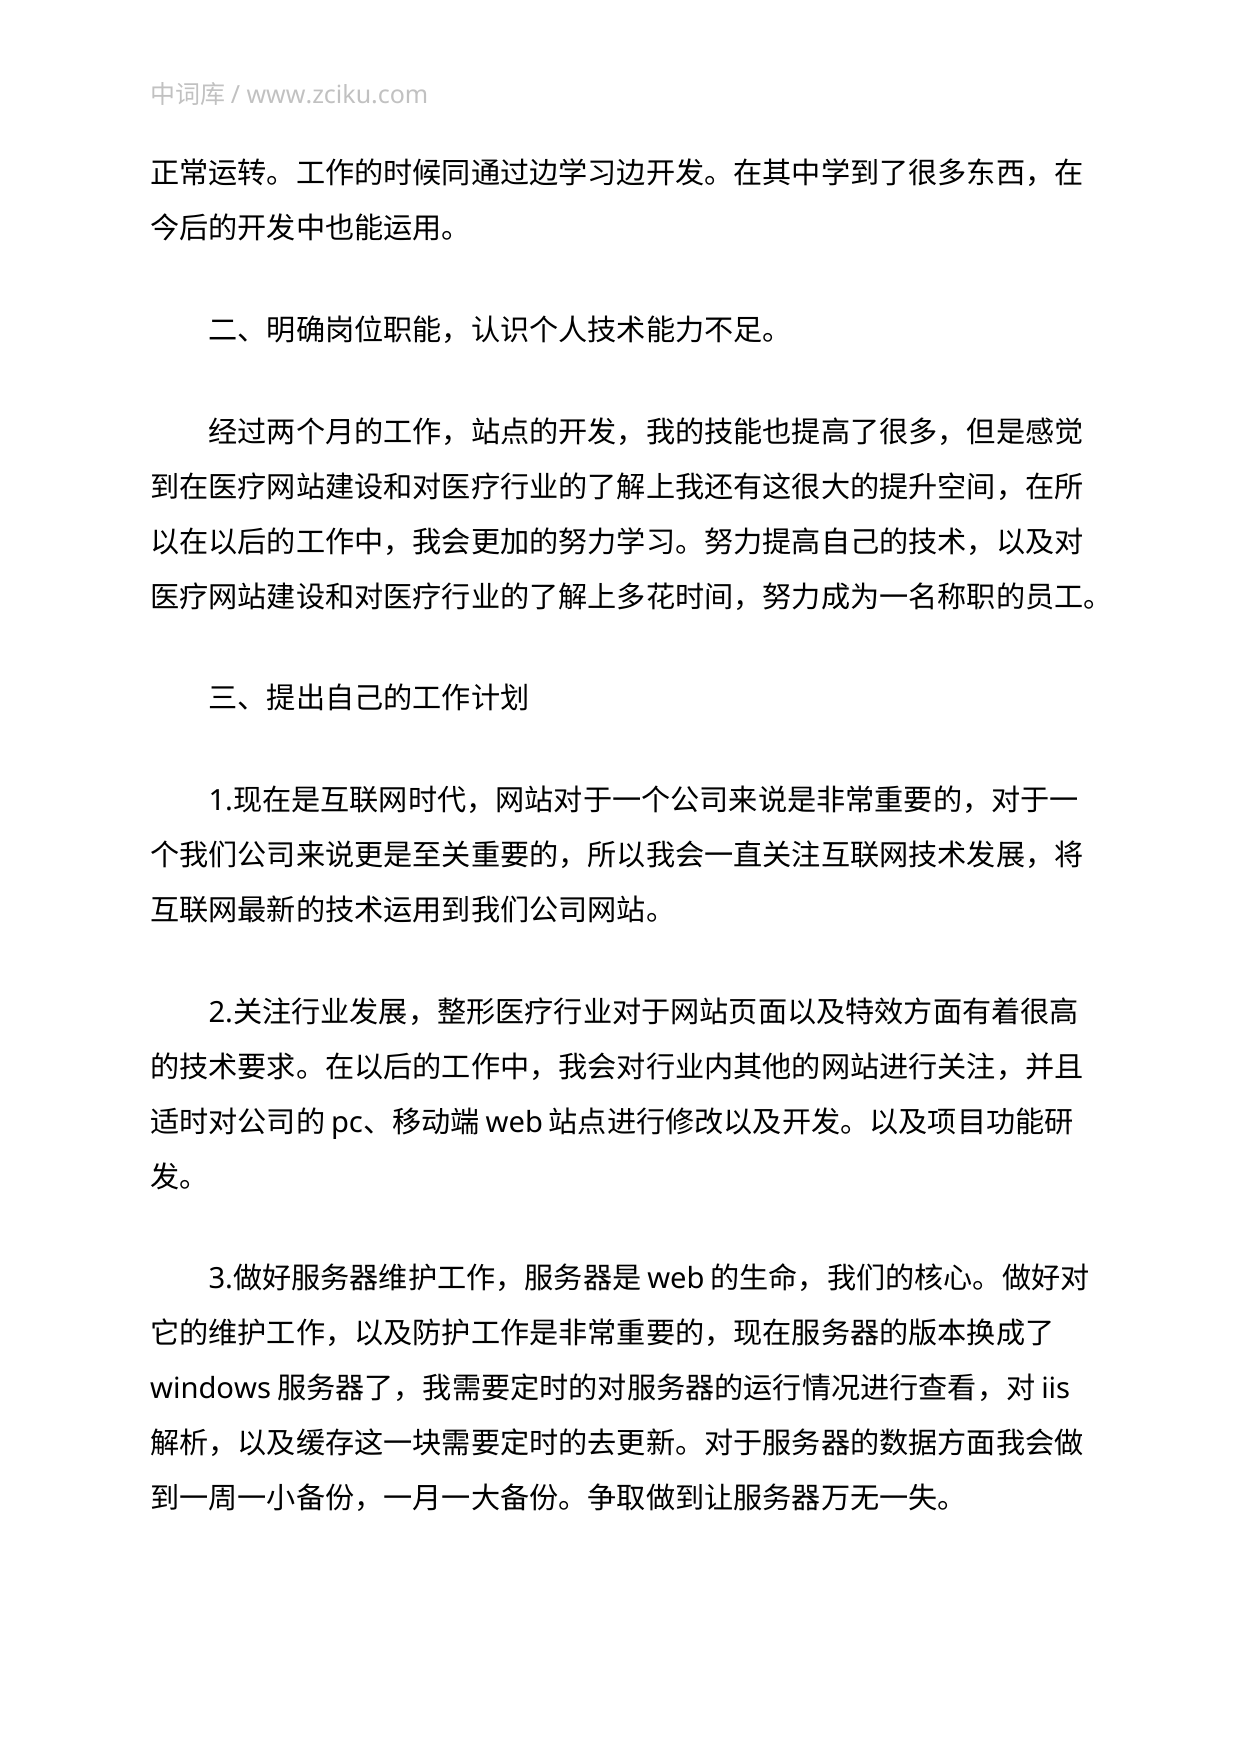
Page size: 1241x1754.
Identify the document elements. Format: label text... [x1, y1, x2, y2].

text 1.现在是互联网时代，网站对于一个公司来说是非常重要的，对于一个我们公司来说更是至关重要的，所以我会一直关注互联网技术发展，将互联网最新的技术运用到我们公司网站。 [150, 777, 1090, 929]
text 三、提出自己的工作计划 [150, 675, 1090, 717]
text 经过两个月的工作，站点的开发，我的技能也提高了很多，但是感觉到在医疗网站建设和对医疗行业的了解上我还有这很大的提升空间，在所以在以后的工作中，我会更加的努力学习。努力提高自己的技术，以及对医疗网站建设和对医疗行业的了解上多花时间，努力成为一名称职的员工。 [150, 408, 1090, 615]
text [150, 150, 1090, 247]
text 3.做好服务器维护工作，服务器是web的生命，我们的核心。做好对它的维护工作，以及防护工作是非常重要的，现在服务器的版本换成了windows服务器了，我需要定时的对服务器的运行情况进行查看，对iis解析，以及缓存这一块需要定时的去更新。对于服务器的数据方面我会做到一周一小备份，一月一大备份。争取做到让服务器万无一失。 [150, 1255, 1090, 1517]
text 2.关注行业发展，整形医疗行业对于网站页面以及特效方面有着很高的技术要求。在以后的工作中，我会对行业内其他的网站进行关注，并且适时对公司的pc、移动端web站点进行修改以及开发。以及项目功能研发。 [150, 988, 1090, 1196]
text 二、明确岗位职能，认识个人技术能力不足。 [150, 307, 1090, 349]
